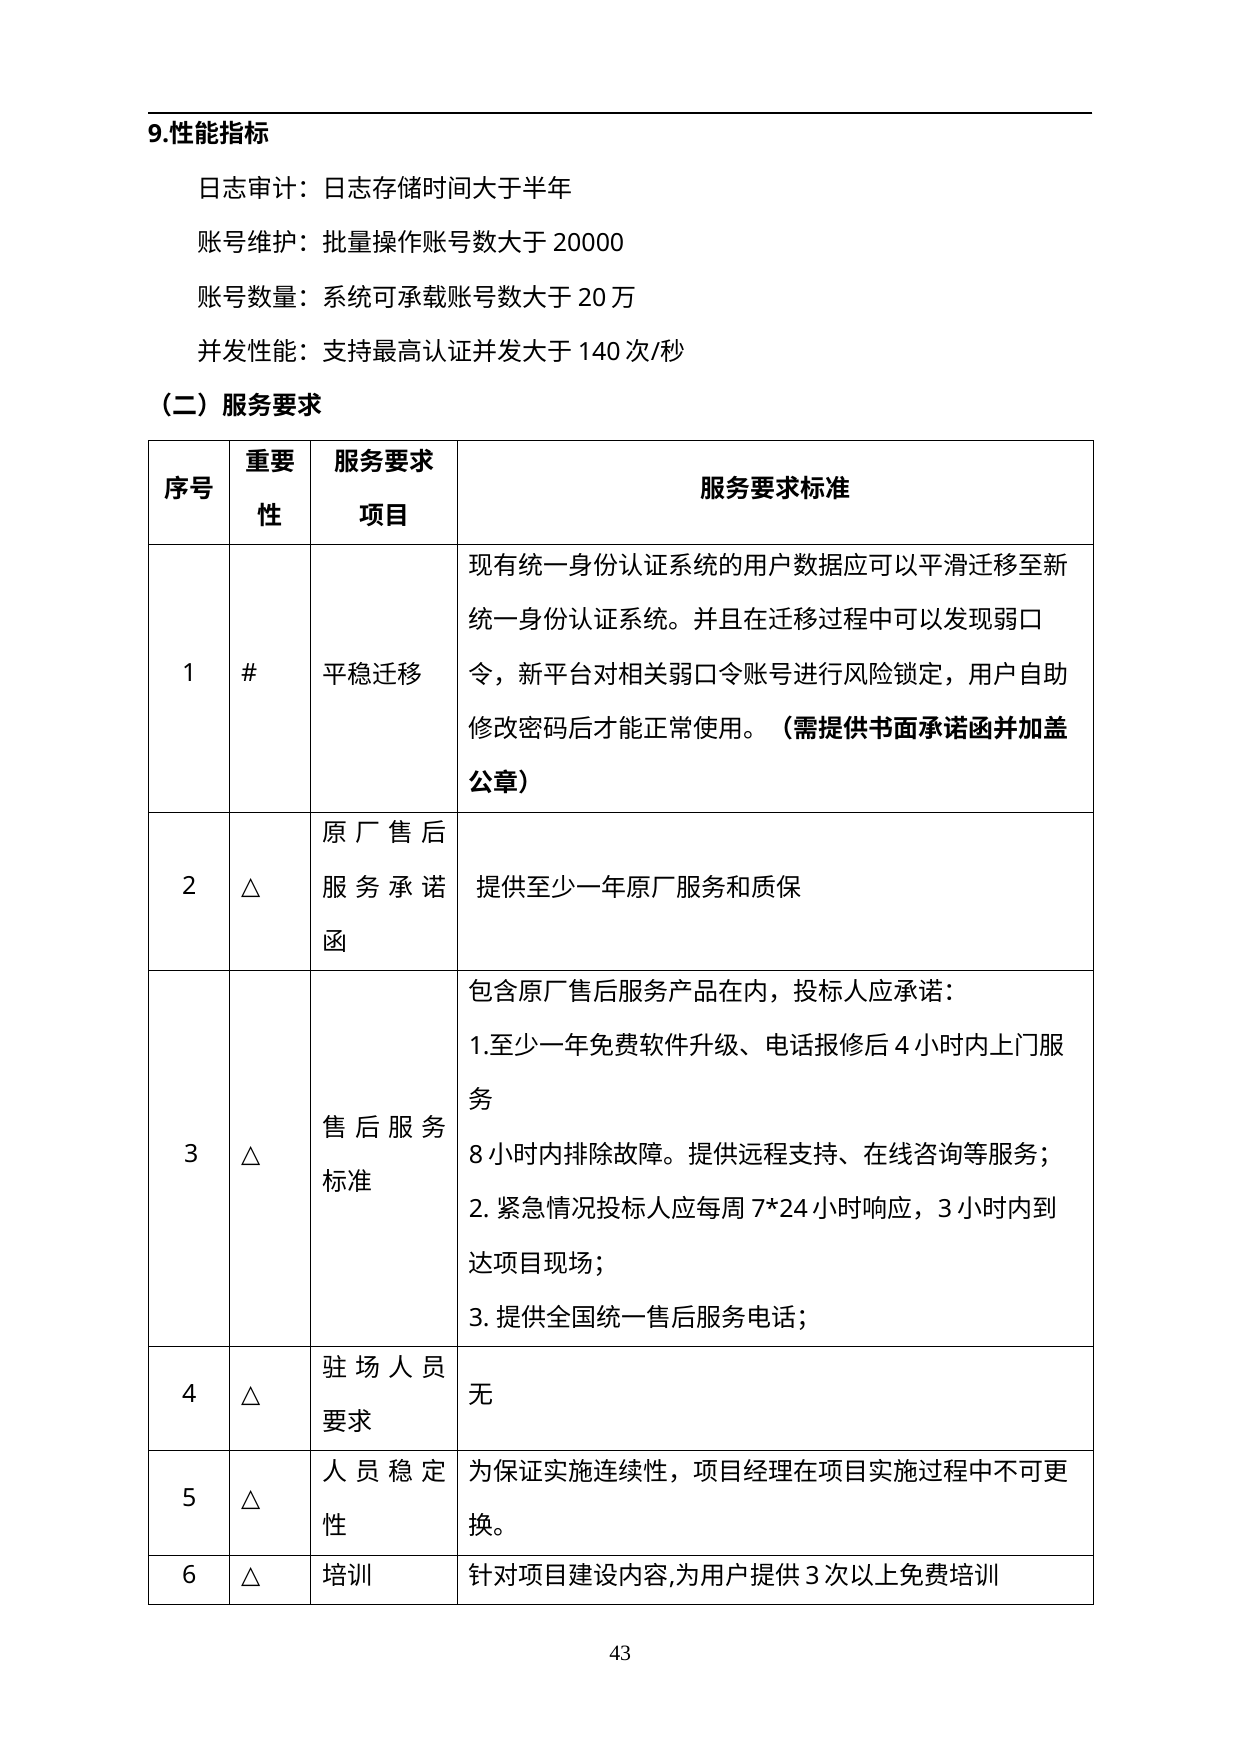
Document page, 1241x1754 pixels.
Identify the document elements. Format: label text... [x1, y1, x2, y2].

subtitle 9.性能指标 [148, 114, 1092, 150]
table_header 序号 [149, 441, 229, 544]
table_cell # [230, 545, 310, 812]
table_cell 原厂售后服务承诺函 [311, 813, 457, 970]
table_cell △ [230, 971, 310, 1346]
table_cell 人员稳定性 [311, 1451, 457, 1554]
table_cell 5 [149, 1451, 229, 1554]
table_cell △ [230, 1347, 310, 1450]
table_cell △ [230, 813, 310, 970]
table_cell 为保证实施连续性，项目经理在项目实施过程中不可更换。 [458, 1451, 1093, 1554]
table_cell 驻场人员要求 [311, 1347, 457, 1450]
table_cell 提供至少一年原厂服务和质保 [458, 813, 1093, 970]
table_cell 6 [149, 1556, 229, 1604]
text 账号维护：批量操作账号数大于20000 [148, 223, 1092, 259]
table_cell 针对项目建设内容,为用户提供3次以上免费培训 [458, 1556, 1093, 1604]
table_cell 1 [149, 545, 229, 812]
table_cell 无 [458, 1347, 1093, 1450]
table_cell 2 [149, 813, 229, 970]
subtitle （二）服务要求 [148, 386, 1092, 422]
table_header 服务要求项目 [311, 441, 457, 544]
table_cell 售后服务标准 [311, 971, 457, 1346]
table_cell 包含原厂售后服务产品在内，投标人应承诺： 1.至少一年免费软件升级、电话报修后4小时内上门服务 8小时内排除故障。提供远程支持、在线咨询等服务； 2. 紧急情况投标人应每周7*24小时响应，3小时内到达项目现场； 3. 提供全国统一售后服务电话； [458, 971, 1093, 1346]
text 并发性能：支持最高认证并发大于140次/秒 [148, 331, 1092, 368]
text 账号数量：系统可承载账号数大于20万 [148, 277, 1092, 313]
table_cell 平稳迁移 [311, 545, 457, 812]
text 日志审计：日志存储时间大于半年 [148, 168, 1092, 204]
table_header 重要性 [230, 441, 310, 544]
table_cell △ [230, 1451, 310, 1554]
table_cell 4 [149, 1347, 229, 1450]
table_cell 3 [149, 971, 229, 1346]
table_header 服务要求标准 [458, 441, 1093, 544]
table_cell 培训 [311, 1556, 457, 1604]
table_cell △ [230, 1556, 310, 1604]
table_cell 现有统一身份认证系统的用户数据应可以平滑迁移至新统一身份认证系统。并且在迁移过程中可以发现弱口令，新平台对相关弱口令账号进行风险锁定，用户自助修改密码后才能正常使用。（需提供书面承诺函并加盖公章） [458, 545, 1093, 812]
